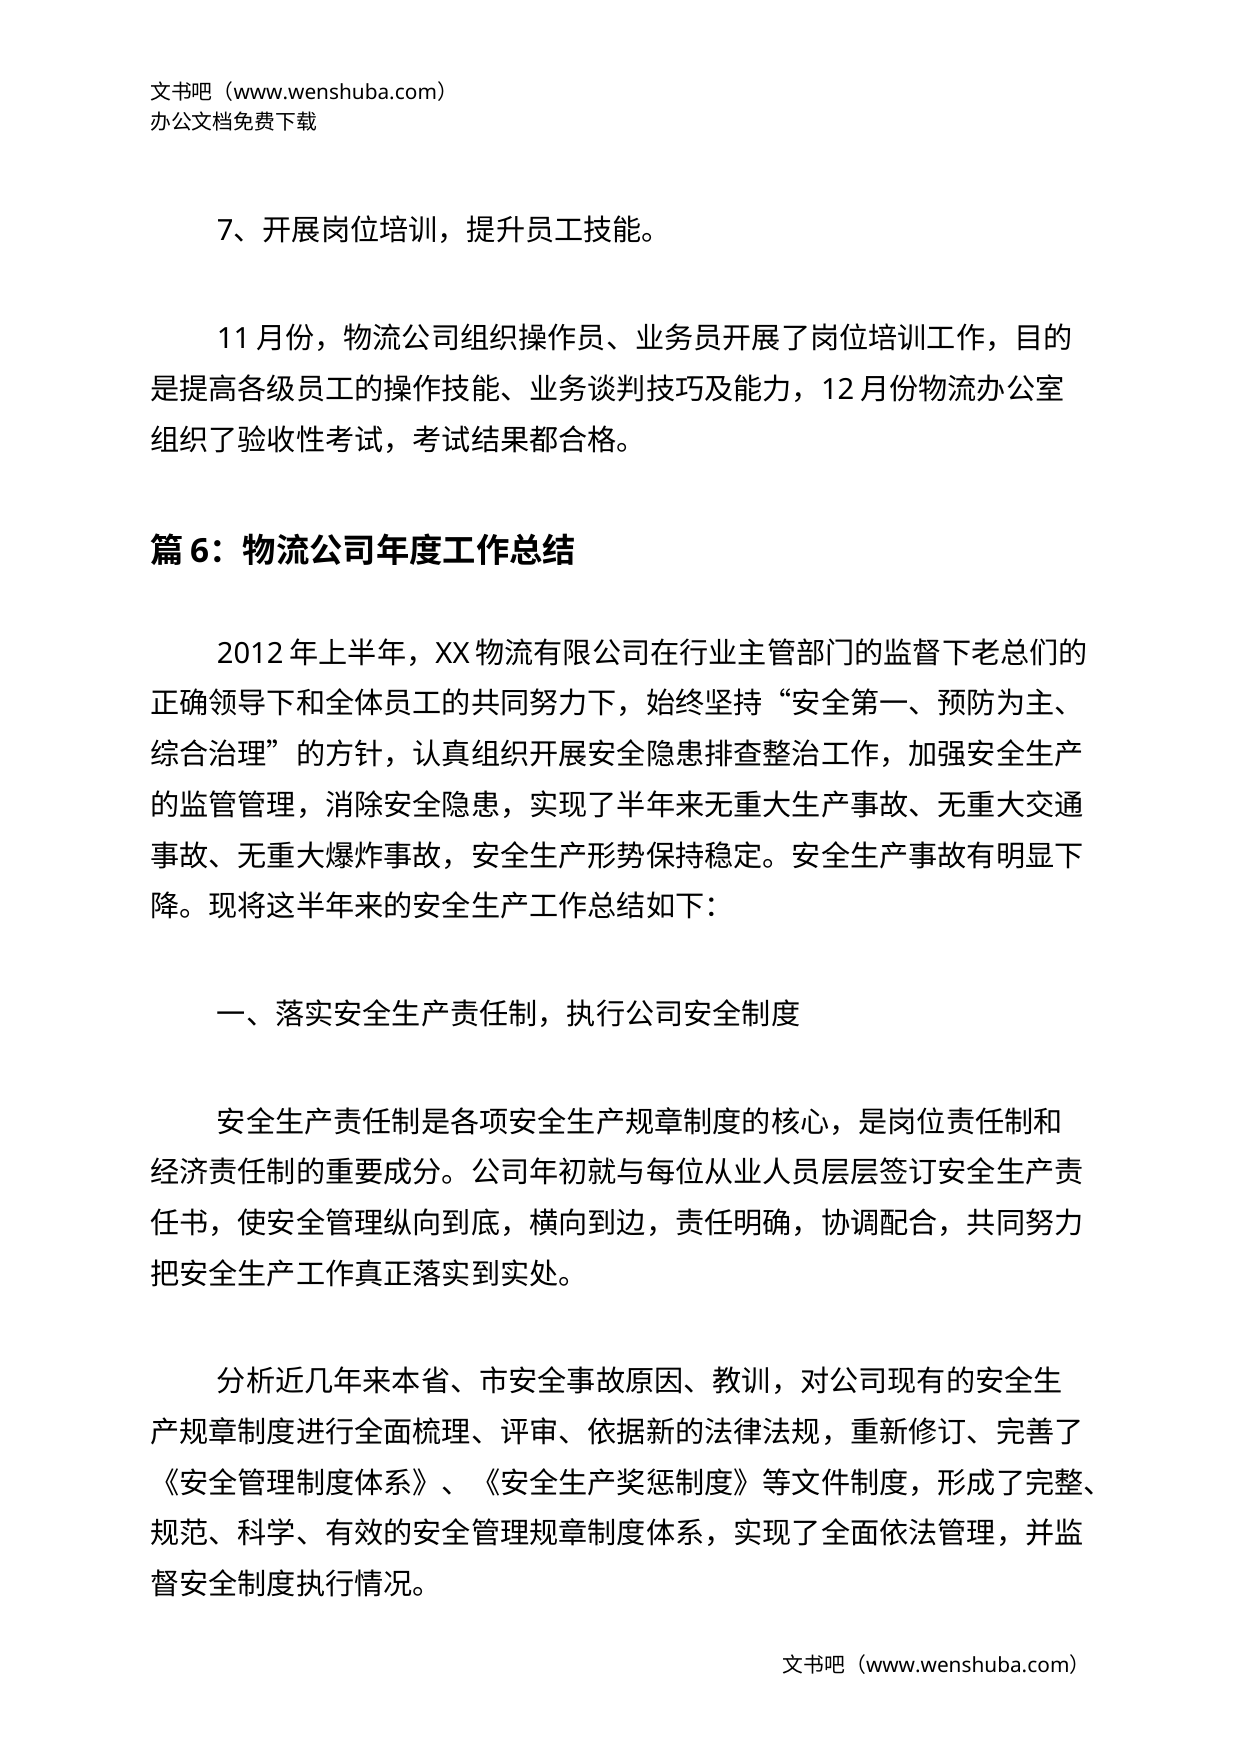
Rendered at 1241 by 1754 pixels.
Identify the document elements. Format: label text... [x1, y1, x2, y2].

text 11月份，物流公司组织操作员、业务员开展了岗位培训工作，目的是提高各级员工的操作技能、业务谈判技巧及能力，12月份物流办公室组织了验收性考试，考试结果都合格。 [150, 314, 1090, 458]
text 分析近几年来本省、市安全事故原因、教训，对公司现有的安全生产规章制度进行全面梳理、评审、依据新的法律法规，重新修订、完善了《安全管理制度体系》、《安全生产奖惩制度》等文件制度，形成了完整、规范、科学、有效的安全管理规章制度体系，实现了全面依法管理，并监督安全制度执行情况。 [150, 1358, 1090, 1603]
text 安全生产责任制是各项安全生产规章制度的核心，是岗位责任制和经济责任制的重要成分。公司年初就与每位从业人员层层签订安全生产责任书，使安全管理纵向到底，横向到边，责任明确，协调配合，共同努力把安全生产工作真正落实到实处。 [150, 1098, 1090, 1293]
text 2012年上半年，XX物流有限公司在行业主管部门的监督下老总们的正确领导下和全体员工的共同努力下，始终坚持“安全第一、预防为主、综合治理”的方针，认真组织开展安全隐患排查整治工作，加强安全生产的监管管理，消除安全隐患，实现了半年来无重大生产事故、无重大交通事故、无重大爆炸事故，安全生产形势保持稳定。安全生产事故有明显下降。现将这半年来的安全生产工作总结如下： [150, 629, 1090, 925]
text 篇6：物流公司年度工作总结 [150, 524, 1090, 572]
text 一、落实安全生产责任制，执行公司安全制度 [150, 991, 1090, 1033]
text 7、开展岗位培训，提升员工技能。 [150, 207, 1090, 249]
